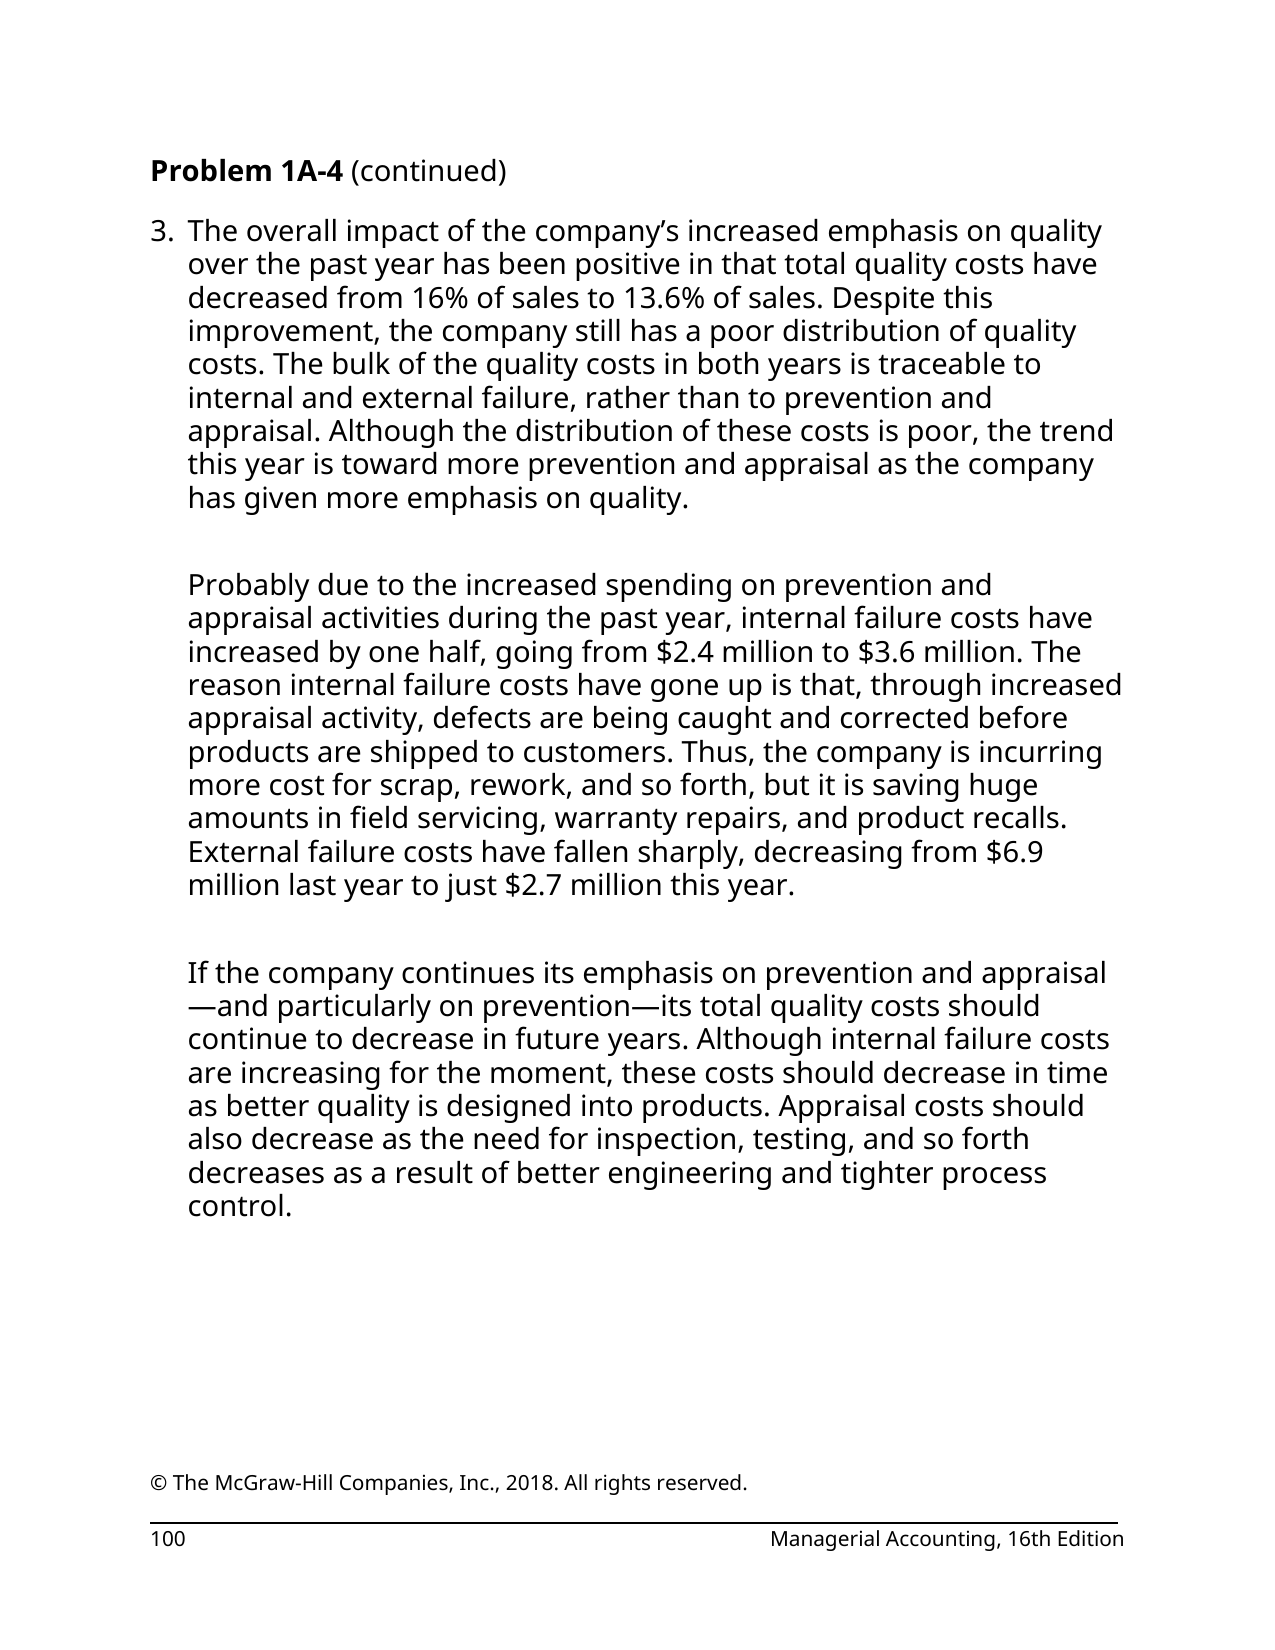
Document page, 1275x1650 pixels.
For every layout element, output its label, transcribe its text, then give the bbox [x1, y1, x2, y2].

text Probably due to the increased spending on prevention and appraisal activities during the past year, internal failure costs have increased by one half, going from $2.4 million to $3.6 million. The reason internal failure costs have gone up is that, through increased appraisal activity, defects are being caught and corrected before products are shipped to customers. Thus, the company is incurring more cost for scrap, rework, and so forth, but it is saving huge amounts in field servicing, warranty repairs, and product recalls. External failure costs have fallen sharply, decreasing from $6.9 million last year to just $2.7 million this year. [150, 569, 1125, 902]
text 3. The overall impact of the company’s increased emphasis on quality over the past year has been positive in that total quality costs have decreased from 16% of sales to 13.6% of sales. Despite this improvement, the company still has a poor distribution of quality costs. The bulk of the quality costs in both years is traceable to internal and external failure, rather than to prevention and appraisal. Although the distribution of these costs is poor, the trend this year is toward more prevention and appraisal as the company has given more emphasis on quality. [150, 215, 1125, 515]
text Problem 1A-4 (continued) [150, 150, 1125, 190]
text If the company continues its emphasis on prevention and appraisal—and particularly on prevention—its total quality costs should continue to decrease in future years. Although internal failure costs are increasing for the moment, these costs should decrease in time as better quality is designed into products. Appraisal costs should also decrease as the need for inspection, testing, and so forth decreases as a result of better engineering and tighter process control. [150, 956, 1125, 1223]
